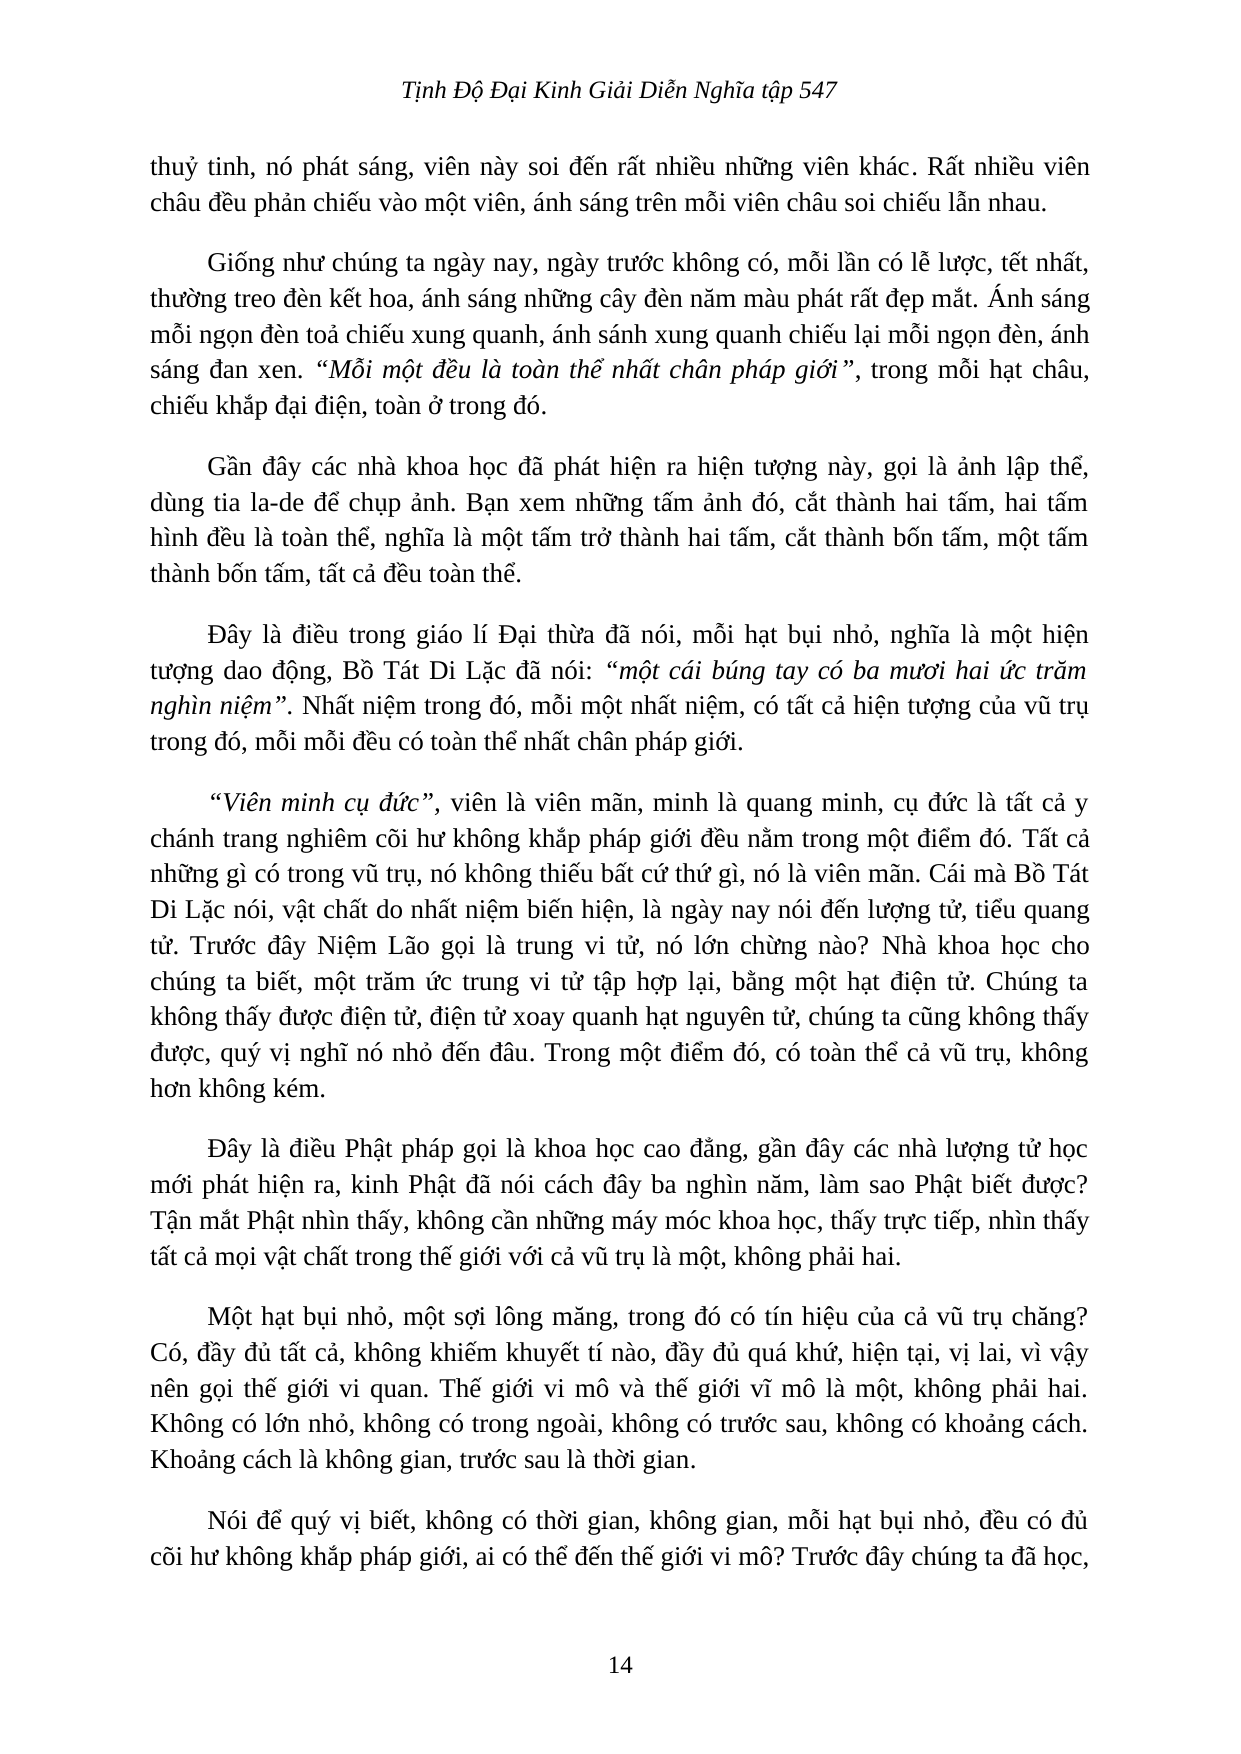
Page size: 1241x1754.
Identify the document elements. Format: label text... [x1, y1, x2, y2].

text Một hạt bụi nhỏ, một sợi lông măng, trong đó có tín hiệu của cả vũ trụ chăng? Có, đầy đủ tất cả, không khiếm khuyết tí nào, đầy đủ quá khứ, hiện tại, vị lai, vì vậy nên gọi thế giới vi quan. Thế giới vi mô và thế giới vĩ mô là một, không phải hai. Không có lớn nhỏ, không có trong ngoài, không có trước sau, không có khoảng cách. Khoảng cách là không gian, trước sau là thời gian. [150, 1300, 1090, 1474]
text “Viên minh cụ đức”, viên là viên mãn, minh là quang minh, cụ đức là tất cả y chánh trang nghiêm cõi hư không khắp pháp giới đều nằm trong một điểm đó. Tất cả những gì có trong vũ trụ, nó không thiếu bất cứ thứ gì, nó là viên mãn. Cái mà Bồ Tát Di Lặc nói, vật chất do nhất niệm biến hiện, là ngày nay nói đến lượng tử, tiểu quang tử. Trước đây Niệm Lão gọi là trung vi tử, nó lớn chừng nào? Nhà khoa học cho chúng ta biết, một trăm ức trung vi tử tập hợp lại, bằng một hạt điện tử. Chúng ta không thấy được điện tử, điện tử xoay quanh hạt nguyên tử, chúng ta cũng không thấy được, quý vị nghĩ nó nhỏ đến đâu. Trong một điểm đó, có toàn thể cả vũ trụ, không hơn không kém. [150, 786, 1090, 1103]
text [150, 1504, 1090, 1571]
text Đây là điều trong giáo lí Đại thừa đã nói, mỗi hạt bụi nhỏ, nghĩa là một hiện tượng dao động, Bồ Tát Di Lặc đã nói: “một cái búng tay có ba mươi hai ức trăm nghìn niệm”. Nhất niệm trong đó, mỗi một nhất niệm, có tất cả hiện tượng của vũ trụ trong đó, mỗi mỗi đều có toàn thể nhất chân pháp giới. [150, 618, 1090, 756]
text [150, 150, 1090, 217]
text Đây là điều Phật pháp gọi là khoa học cao đẳng, gần đây các nhà lượng tử học mới phát hiện ra, kinh Phật đã nói cách đây ba nghìn năm, làm sao Phật biết được? Tận mắt Phật nhìn thấy, không cần những máy móc khoa học, thấy trực tiếp, nhìn thấy tất cả mọi vật chất trong thế giới với cả vũ trụ là một, không phải hai. [150, 1132, 1090, 1271]
text Giống như chúng ta ngày nay, ngày trước không có, mỗi lần có lễ lược, tết nhất, thường treo đèn kết hoa, ánh sáng những cây đèn năm màu phát rất đẹp mắt. Ánh sáng mỗi ngọn đèn toả chiếu xung quanh, ánh sánh xung quanh chiếu lại mỗi ngọn đèn, ánh sáng đan xen. “Mỗi một đều là toàn thể nhất chân pháp giới”, trong mỗi hạt châu, chiếu khắp đại điện, toàn ở trong đó. [150, 246, 1090, 421]
text Gần đây các nhà khoa học đã phát hiện ra hiện tượng này, gọi là ảnh lập thể, dùng tia la-de để chụp ảnh. Bạn xem những tấm ảnh đó, cắt thành hai tấm, hai tấm hình đều là toàn thể, nghĩa là một tấm trở thành hai tấm, cắt thành bốn tấm, một tấm thành bốn tấm, tất cả đều toàn thể. [150, 450, 1090, 588]
